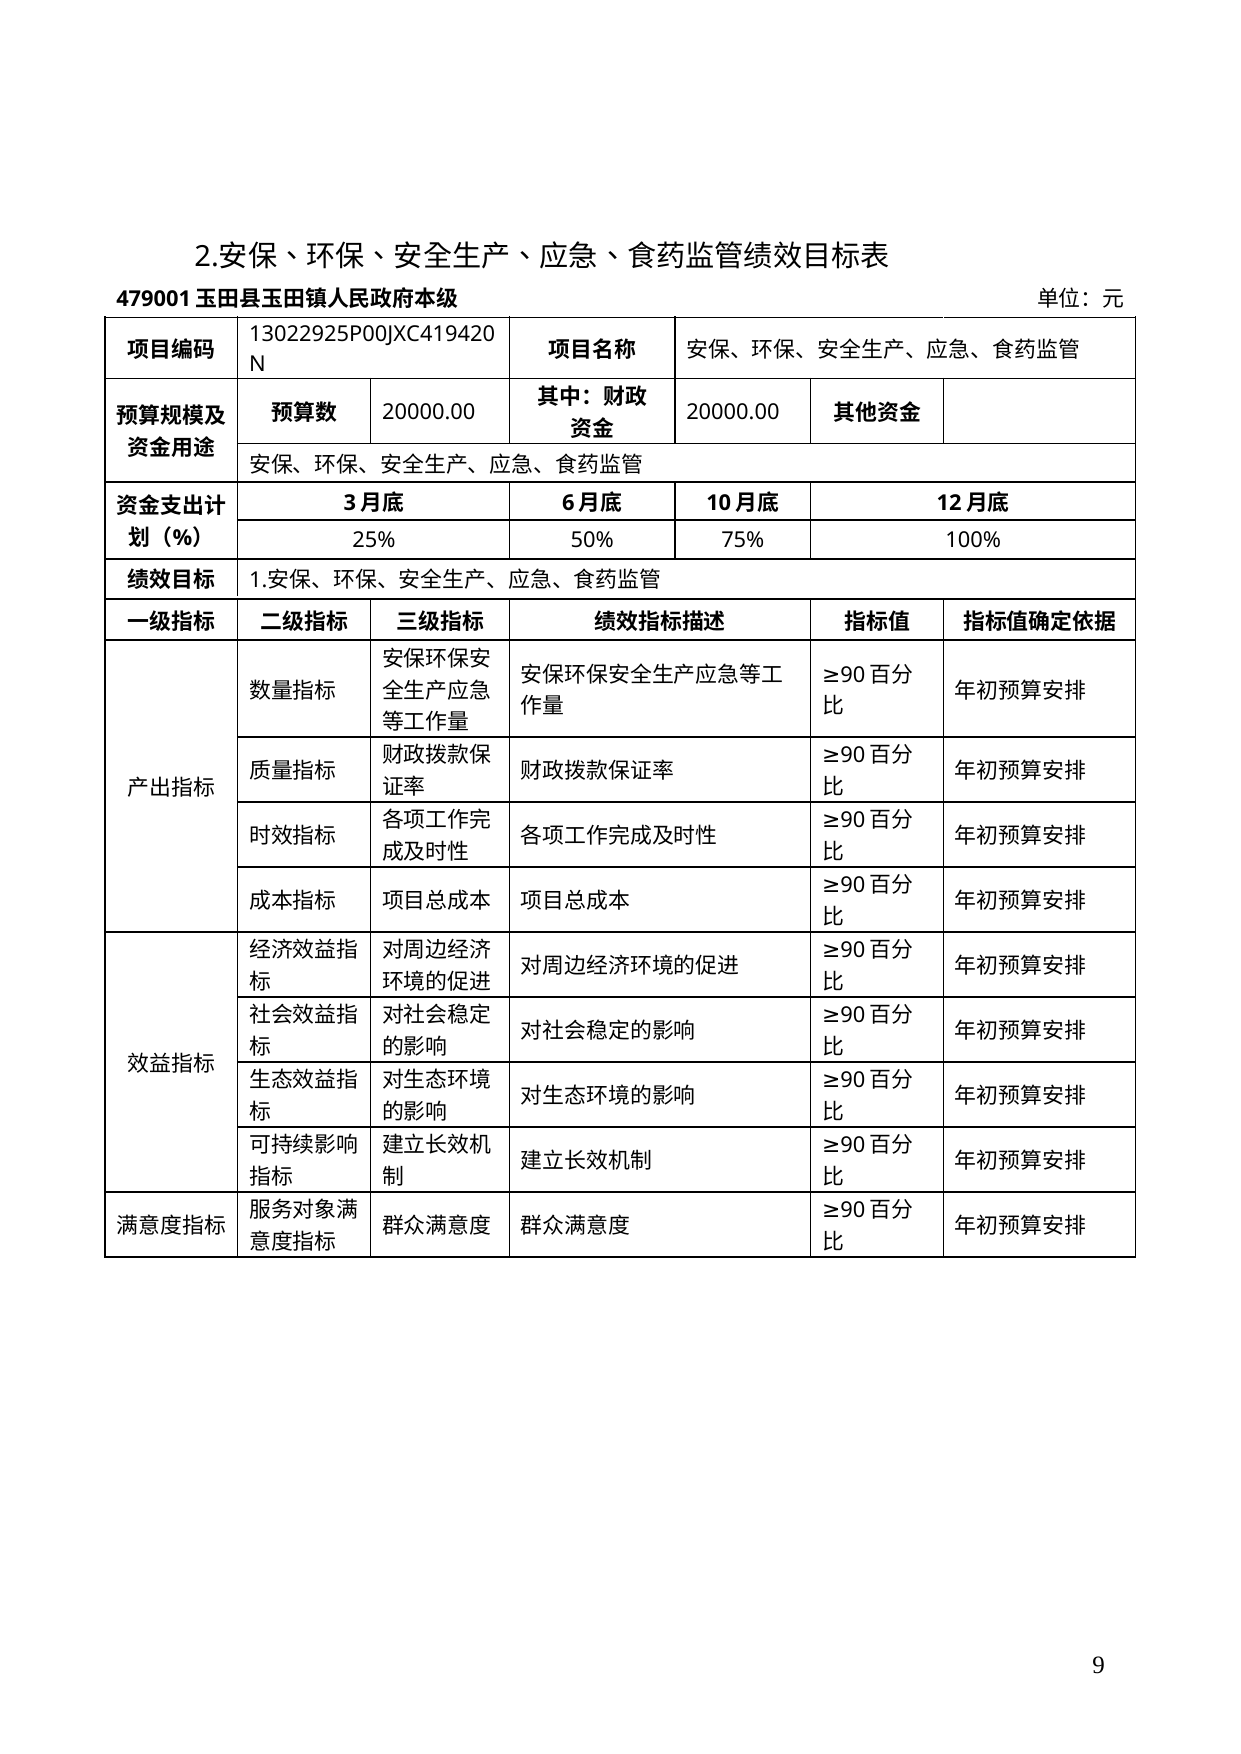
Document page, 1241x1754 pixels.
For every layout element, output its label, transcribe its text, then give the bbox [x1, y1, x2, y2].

table_cell 产出指标 [106, 641, 237, 931]
table_cell ≥90百分比 [811, 868, 943, 931]
table_cell 其中：财政 资金 [510, 379, 674, 442]
table_cell 100% [811, 521, 1135, 558]
table_cell 满意度指标 [106, 1193, 237, 1256]
table_cell 财政拨款保证率 [371, 738, 509, 801]
table_cell 12月底 [811, 483, 1135, 519]
table_cell 数量指标 [238, 641, 370, 736]
table_cell 年初预算安排 [944, 738, 1135, 801]
table_header 三级指标 [371, 600, 509, 639]
table_cell 13022925P00JXC419420N [238, 318, 509, 378]
table_cell ≥90百分比 [811, 738, 943, 801]
table_cell 20000.00 [676, 379, 810, 442]
table_cell 时效指标 [238, 803, 370, 866]
table_cell 年初预算安排 [944, 868, 1135, 931]
table_cell 对生态环境的影响 [371, 1063, 509, 1126]
table_cell 各项工作完成及时性 [510, 803, 810, 866]
table_cell 对周边经济环境的促进 [371, 933, 509, 996]
table_cell 50% [510, 521, 674, 558]
table_cell 绩效目标 [106, 560, 237, 596]
table_cell 年初预算安排 [944, 998, 1135, 1061]
table_cell ≥90百分比 [811, 641, 943, 736]
table_cell 安保环保安全生产应急等工作量 [371, 641, 509, 736]
table_cell 社会效益指标 [238, 998, 370, 1061]
table_cell 对社会稳定的影响 [510, 998, 810, 1061]
table_header 指标值 [811, 600, 943, 639]
table_cell 预算规模及资金用途 [106, 379, 237, 481]
table_cell 年初预算安排 [944, 1128, 1135, 1191]
table_cell 建立长效机制 [371, 1128, 509, 1191]
table_cell 1.安保、环保、安全生产、应急、食药监管 [238, 560, 1135, 596]
table_cell 年初预算安排 [944, 1193, 1135, 1256]
table_cell 其他资金 [811, 379, 943, 442]
text 2.安保、环保、安全生产、应急、食药监管绩效目标表 [136, 235, 1104, 275]
table_cell 年初预算安排 [944, 803, 1135, 866]
table_header 一级指标 [106, 600, 237, 639]
table_cell 安保、环保、安全生产、应急、食药监管 [238, 444, 1135, 481]
table_cell 25% [238, 521, 509, 558]
table_cell ≥90百分比 [811, 1193, 943, 1256]
table_cell [944, 379, 1135, 442]
table_cell 质量指标 [238, 738, 370, 801]
table_cell 建立长效机制 [510, 1128, 810, 1191]
table_cell 预算数 [238, 379, 370, 442]
table_header 指标值确定依据 [944, 600, 1135, 639]
table_cell 年初预算安排 [944, 1063, 1135, 1126]
table_cell 年初预算安排 [944, 641, 1135, 736]
table_cell 群众满意度 [371, 1193, 509, 1256]
table_cell ≥90百分比 [811, 1128, 943, 1191]
table_cell 安保环保安全生产应急等工作量 [510, 641, 810, 736]
table_cell 项目名称 [510, 318, 674, 378]
table_cell 对社会稳定的影响 [371, 998, 509, 1061]
table_header 479001玉田县玉田镇人民政府本级 [106, 277, 943, 316]
table_cell 75% [676, 521, 810, 558]
table_cell ≥90百分比 [811, 998, 943, 1061]
table_header 单位：元 [944, 277, 1135, 316]
table_cell ≥90百分比 [811, 803, 943, 866]
table_cell 财政拨款保证率 [510, 738, 810, 801]
table_cell 对生态环境的影响 [510, 1063, 810, 1126]
table_cell 项目编码 [106, 318, 237, 378]
table_cell 6月底 [510, 483, 674, 519]
table_cell 各项工作完成及时性 [371, 803, 509, 866]
table_cell 经济效益指标 [238, 933, 370, 996]
table_cell ≥90百分比 [811, 1063, 943, 1126]
table_cell ≥90百分比 [811, 933, 943, 996]
table_cell 生态效益指标 [238, 1063, 370, 1126]
table_header 二级指标 [238, 600, 370, 639]
table_cell 项目总成本 [510, 868, 810, 931]
table_cell 资金支出计划（%） [106, 483, 237, 558]
table_cell 可持续影响指标 [238, 1128, 370, 1191]
table_cell 群众满意度 [510, 1193, 810, 1256]
table_header 绩效指标描述 [510, 600, 810, 639]
table_cell 10月底 [676, 483, 810, 519]
table_cell 安保、环保、安全生产、应急、食药监管 [676, 318, 1135, 378]
table_cell 服务对象满意度指标 [238, 1193, 370, 1256]
table_cell 成本指标 [238, 868, 370, 931]
table_cell 对周边经济环境的促进 [510, 933, 810, 996]
table_cell 3月底 [238, 483, 509, 519]
table_cell 20000.00 [371, 379, 509, 442]
table_cell 年初预算安排 [944, 933, 1135, 996]
table_cell 效益指标 [106, 933, 237, 1191]
table_cell 项目总成本 [371, 868, 509, 931]
